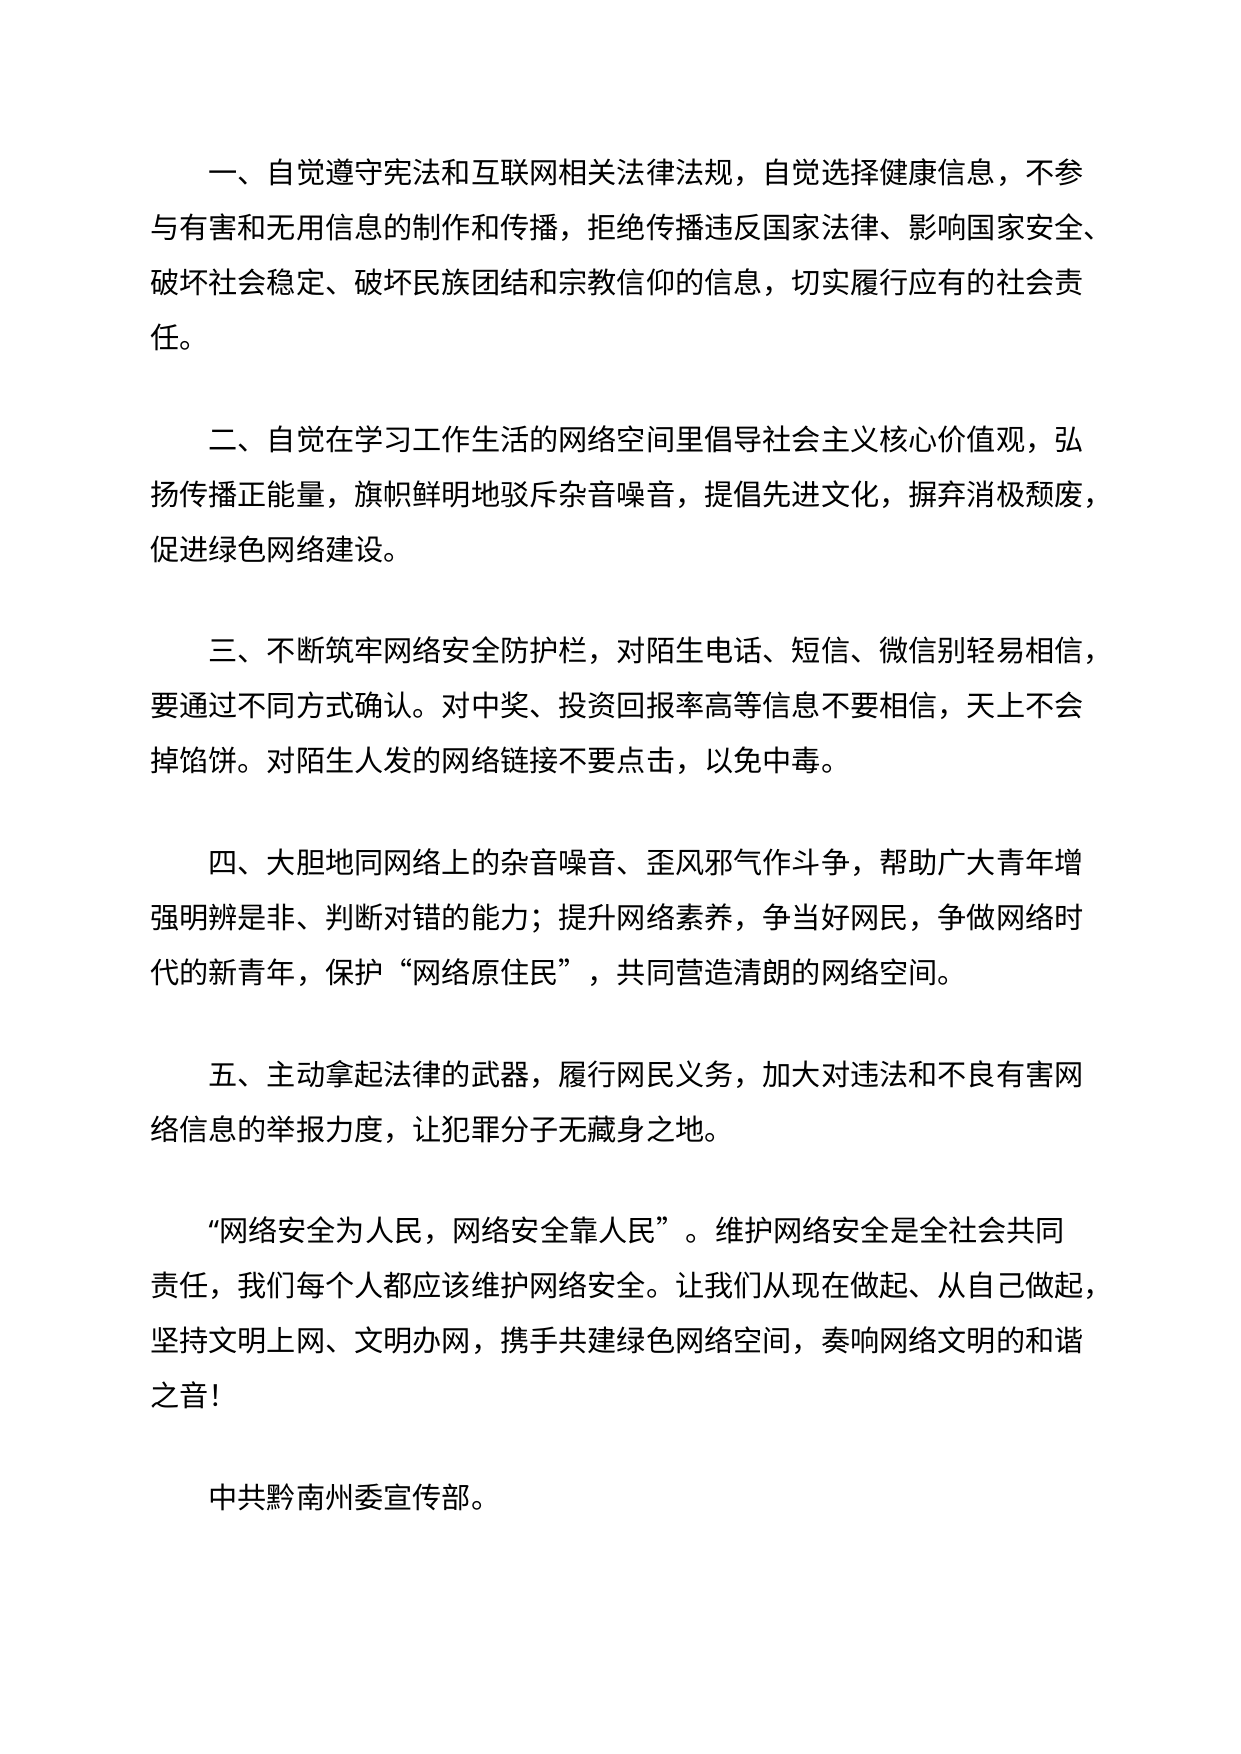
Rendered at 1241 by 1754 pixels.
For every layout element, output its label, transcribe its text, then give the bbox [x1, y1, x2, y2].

text “网络安全为人民，网络安全靠人民”。维护网络安全是全社会共同责任，我们每个人都应该维护网络安全。让我们从现在做起、从自己做起，坚持文明上网、文明办网，携手共建绿色网络空间，奏响网络文明的和谐之音！ [150, 1208, 1090, 1415]
text 五、主动拿起法律的武器，履行网民义务，加大对违法和不良有害网络信息的举报力度，让犯罪分子无藏身之地。 [150, 1051, 1090, 1148]
text 二、自觉在学习工作生活的网络空间里倡导社会主义核心价值观，弘扬传播正能量，旗帜鲜明地驳斥杂音噪音，提倡先进文化，摒弃消极颓废，促进绿色网络建设。 [150, 416, 1090, 568]
text 四、大胆地同网络上的杂音噪音、歪风邪气作斗争，帮助广大青年增强明辨是非、判断对错的能力；提升网络素养，争当好网民，争做网络时代的新青年，保护“网络原住民”，共同营造清朗的网络空间。 [150, 839, 1090, 992]
text 中共黔南州委宣传部。 [150, 1474, 1090, 1517]
text 三、不断筑牢网络安全防护栏，对陌生电话、短信、微信别轻易相信，要通过不同方式确认。对中奖、投资回报率高等信息不要相信，天上不会掉馅饼。对陌生人发的网络链接不要点击，以免中毒。 [150, 628, 1090, 780]
text 一、自觉遵守宪法和互联网相关法律法规，自觉选择健康信息，不参与有害和无用信息的制作和传播，拒绝传播违反国家法律、影响国家安全、破坏社会稳定、破坏民族团结和宗教信仰的信息，切实履行应有的社会责任。 [150, 150, 1090, 357]
